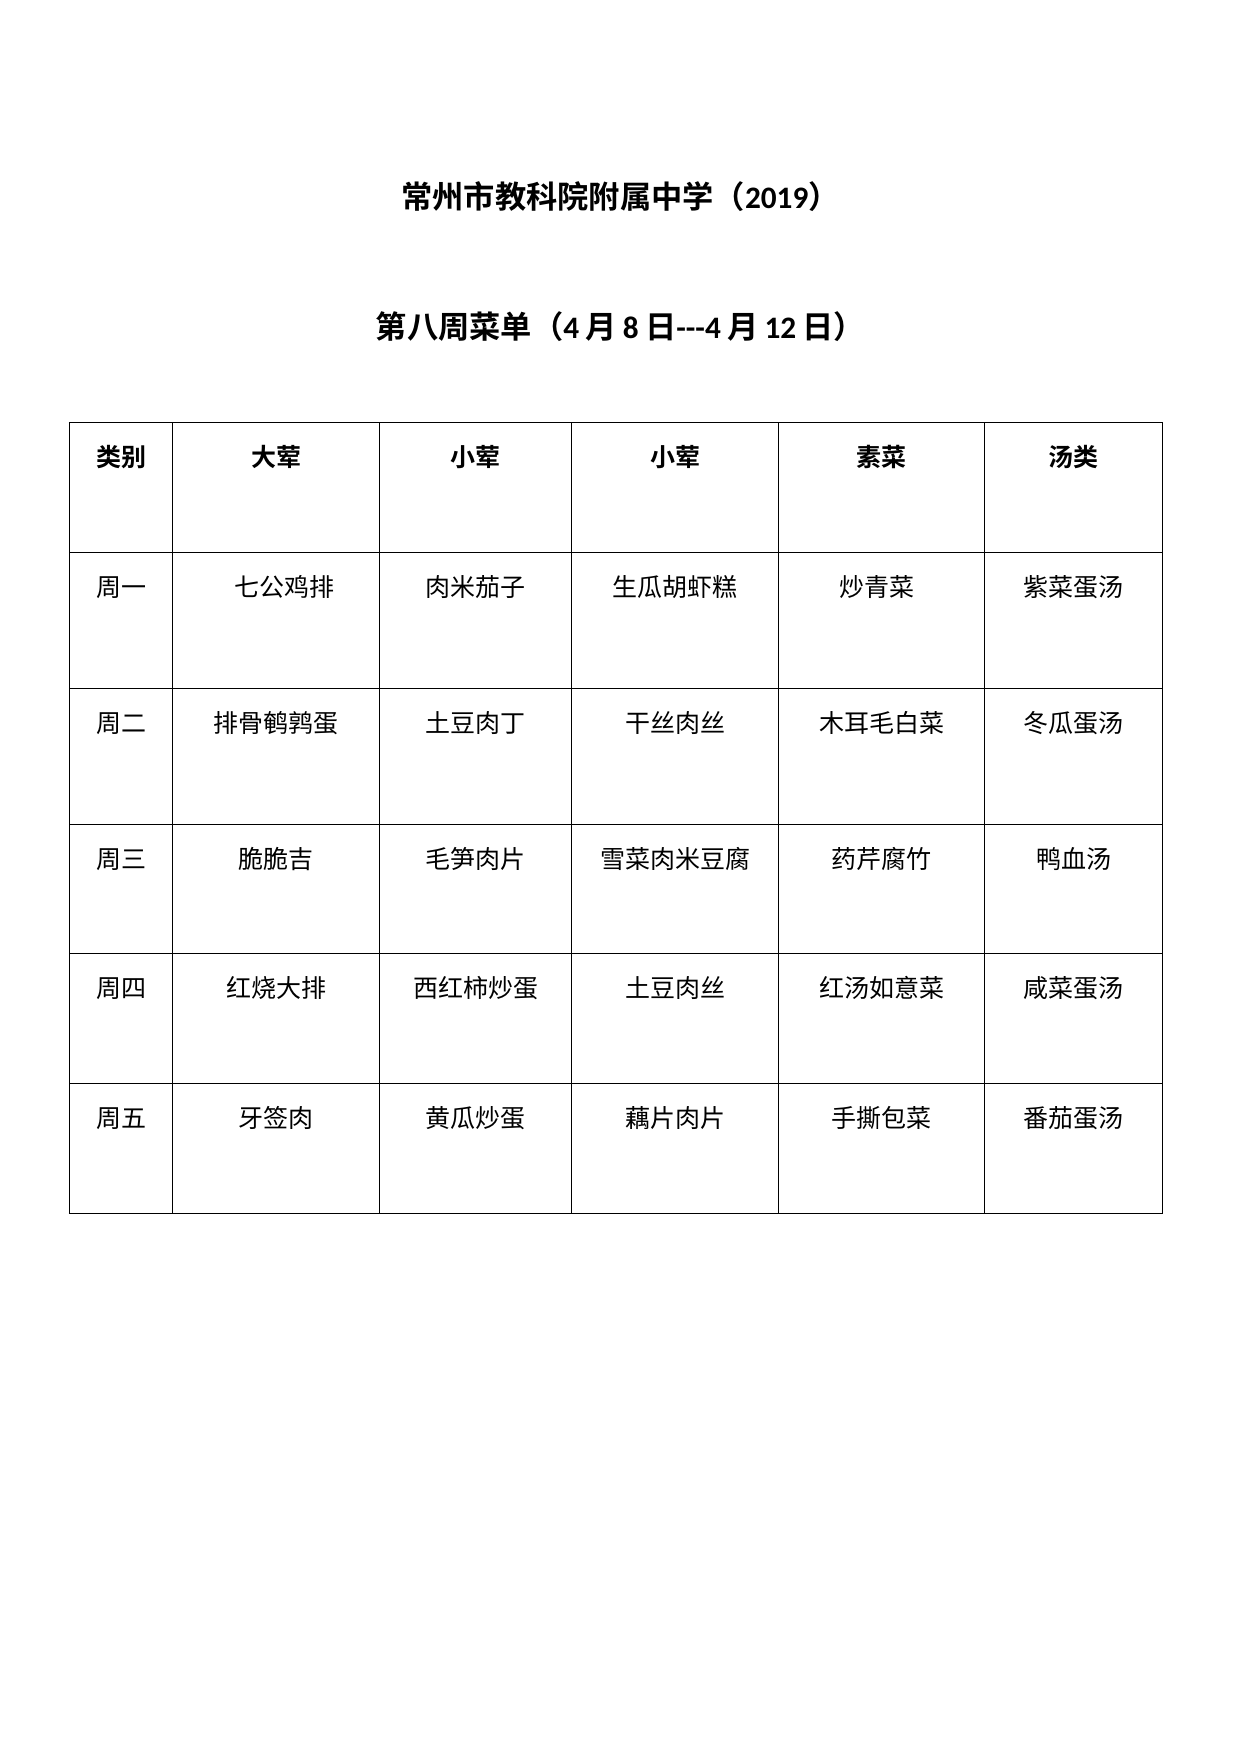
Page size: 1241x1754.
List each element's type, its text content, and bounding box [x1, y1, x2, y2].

table_cell 红汤如意菜 [779, 954, 984, 1083]
table_cell 毛笋肉片 [380, 825, 571, 953]
table_cell 红烧大排 [173, 954, 379, 1083]
table_cell 周三 [70, 825, 172, 953]
table_cell 木耳毛白菜 [779, 689, 984, 824]
table_cell 土豆肉丁 [380, 689, 571, 824]
table_cell 番茄蛋汤 [985, 1084, 1162, 1212]
table_cell 脆脆吉 [173, 825, 379, 953]
table_cell 肉米茄子 [380, 553, 571, 688]
table_cell 西红柿炒蛋 [380, 954, 571, 1083]
table_cell 藕片肉片 [572, 1084, 778, 1212]
text 常州市教科院附属中学（2019） [187, 162, 1053, 227]
table_cell 炒青菜 [779, 553, 984, 688]
table_cell 雪菜肉米豆腐 [572, 825, 778, 953]
table_cell 生瓜胡虾糕 [572, 553, 778, 688]
table_header 素菜 [779, 423, 984, 552]
table_cell 土豆肉丝 [572, 954, 778, 1083]
table_cell 手撕包菜 [779, 1084, 984, 1212]
table_cell 黄瓜炒蛋 [380, 1084, 571, 1212]
text 第八周菜单（4月8日---4月12日） [187, 292, 1053, 357]
table_cell 冬瓜蛋汤 [985, 689, 1162, 824]
table_cell 周一 [70, 553, 172, 688]
table_header 小荤 [380, 423, 571, 552]
table_cell 药芹腐竹 [779, 825, 984, 953]
table_cell 咸菜蛋汤 [985, 954, 1162, 1083]
table_header 大荤 [173, 423, 379, 552]
table_cell 牙签肉 [173, 1084, 379, 1212]
table_header 类别 [70, 423, 172, 552]
table_header 小荤 [572, 423, 778, 552]
table_cell 紫菜蛋汤 [985, 553, 1162, 688]
table_cell 干丝肉丝 [572, 689, 778, 824]
table_cell 周四 [70, 954, 172, 1083]
table_cell 鸭血汤 [985, 825, 1162, 953]
table_cell 周五 [70, 1084, 172, 1212]
table_cell 排骨鹌鹑蛋 [173, 689, 379, 824]
table_cell 周二 [70, 689, 172, 824]
table_header 汤类 [985, 423, 1162, 552]
table_cell 七公鸡排 [173, 553, 379, 688]
